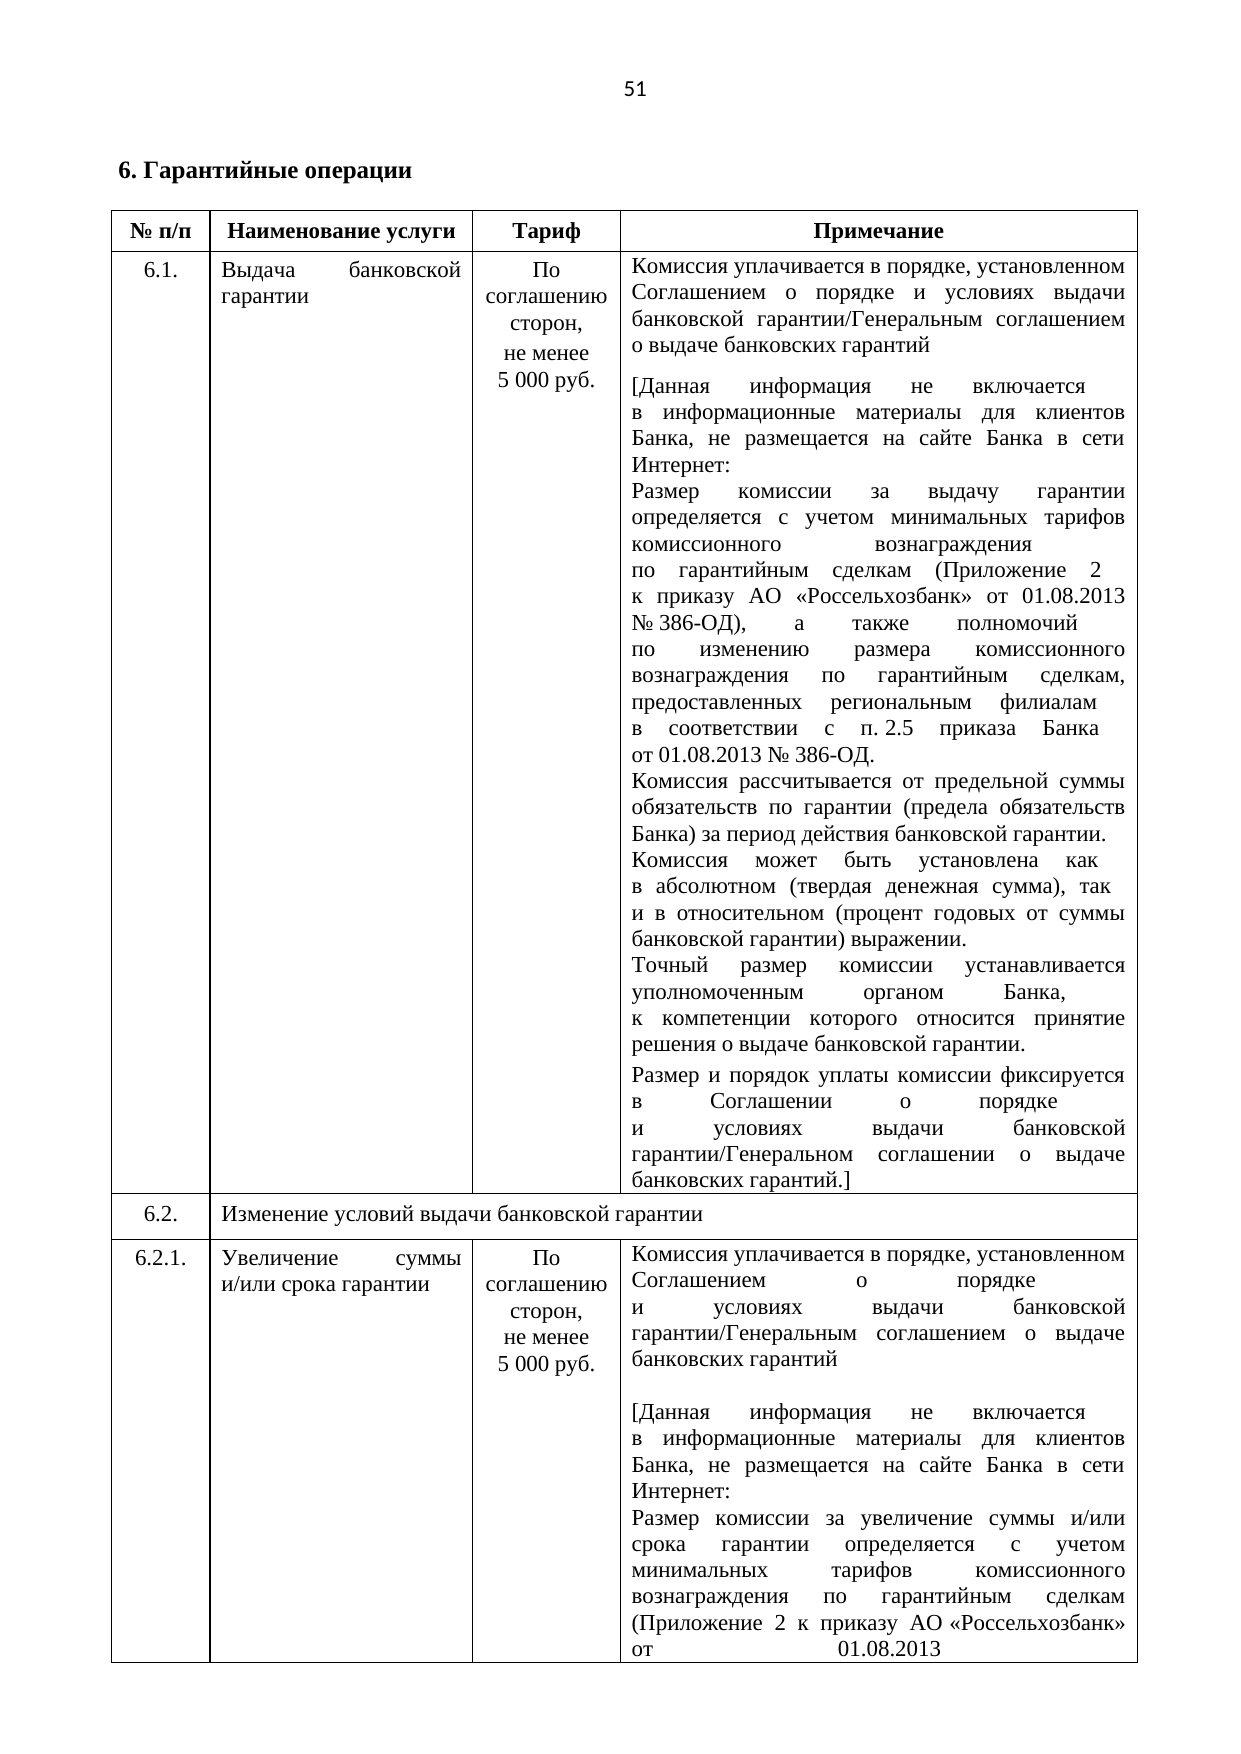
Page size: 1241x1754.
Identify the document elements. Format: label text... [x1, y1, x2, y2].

table_header Тариф [473, 211, 620, 251]
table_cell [473, 1240, 620, 1662]
table_header Примечание [621, 211, 1137, 251]
table_header № п/п [112, 211, 209, 251]
table_cell По соглашению сторон, не менее 5 000 руб. [473, 252, 620, 1193]
table_header Наименование услуги [211, 211, 472, 251]
table_cell 6.1. [112, 252, 209, 1193]
table_cell 6.2.1. [112, 1240, 209, 1662]
table_cell Выдача банковской гарантии [211, 252, 472, 1193]
subtitle 6. Гарантийные операции [118, 156, 1152, 184]
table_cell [621, 1240, 1137, 1662]
table_cell Изменение условий выдачи банковской гарантии [211, 1194, 1137, 1239]
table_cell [211, 1240, 472, 1662]
table_cell 6.2. [112, 1194, 209, 1239]
table_cell Комиссия уплачивается в порядке, установленном Соглашением о порядке и условиях выдачи банковской гарантии/Генеральным соглашением о выдаче банковских гарантий [Данная информация не включается в информационные материалы для клиентов Банка, не размещается на сайте Банка в сети Интернет: Размер комиссии за выдачу гарантии определяется с учетом минимальных тарифов комиссионного вознаграждения по гарантийным сделкам (Приложение 2 к приказу АО «Россельхозбанк» от 01.08.2013 № 386-ОД), а также полномочий по изменению размера комиссионного вознаграждения по гарантийным сделкам, предоставленных региональным филиалам в соответствии с п. 2.5 приказа Банка от 01.08.2013 № 386-ОД. Комиссия рассчитывается от предельной суммы обязательств по гарантии (предела обязательств Банка) за период действия банковской гарантии. Комиссия может быть установлена как в абсолютном (твердая денежная сумма), так и в относительном (процент годовых от суммы банковской гарантии) выражении. Точный размер комиссии устанавливается уполномоченным органом Банка, к компетенции которого относится принятие решения о выдаче банковской гарантии. Размер и порядок уплаты комиссии фиксируется в Соглашении о порядке и условиях выдачи банковской гарантии/Генеральном соглашении о выдаче банковских гарантий.] [621, 252, 1137, 1193]
